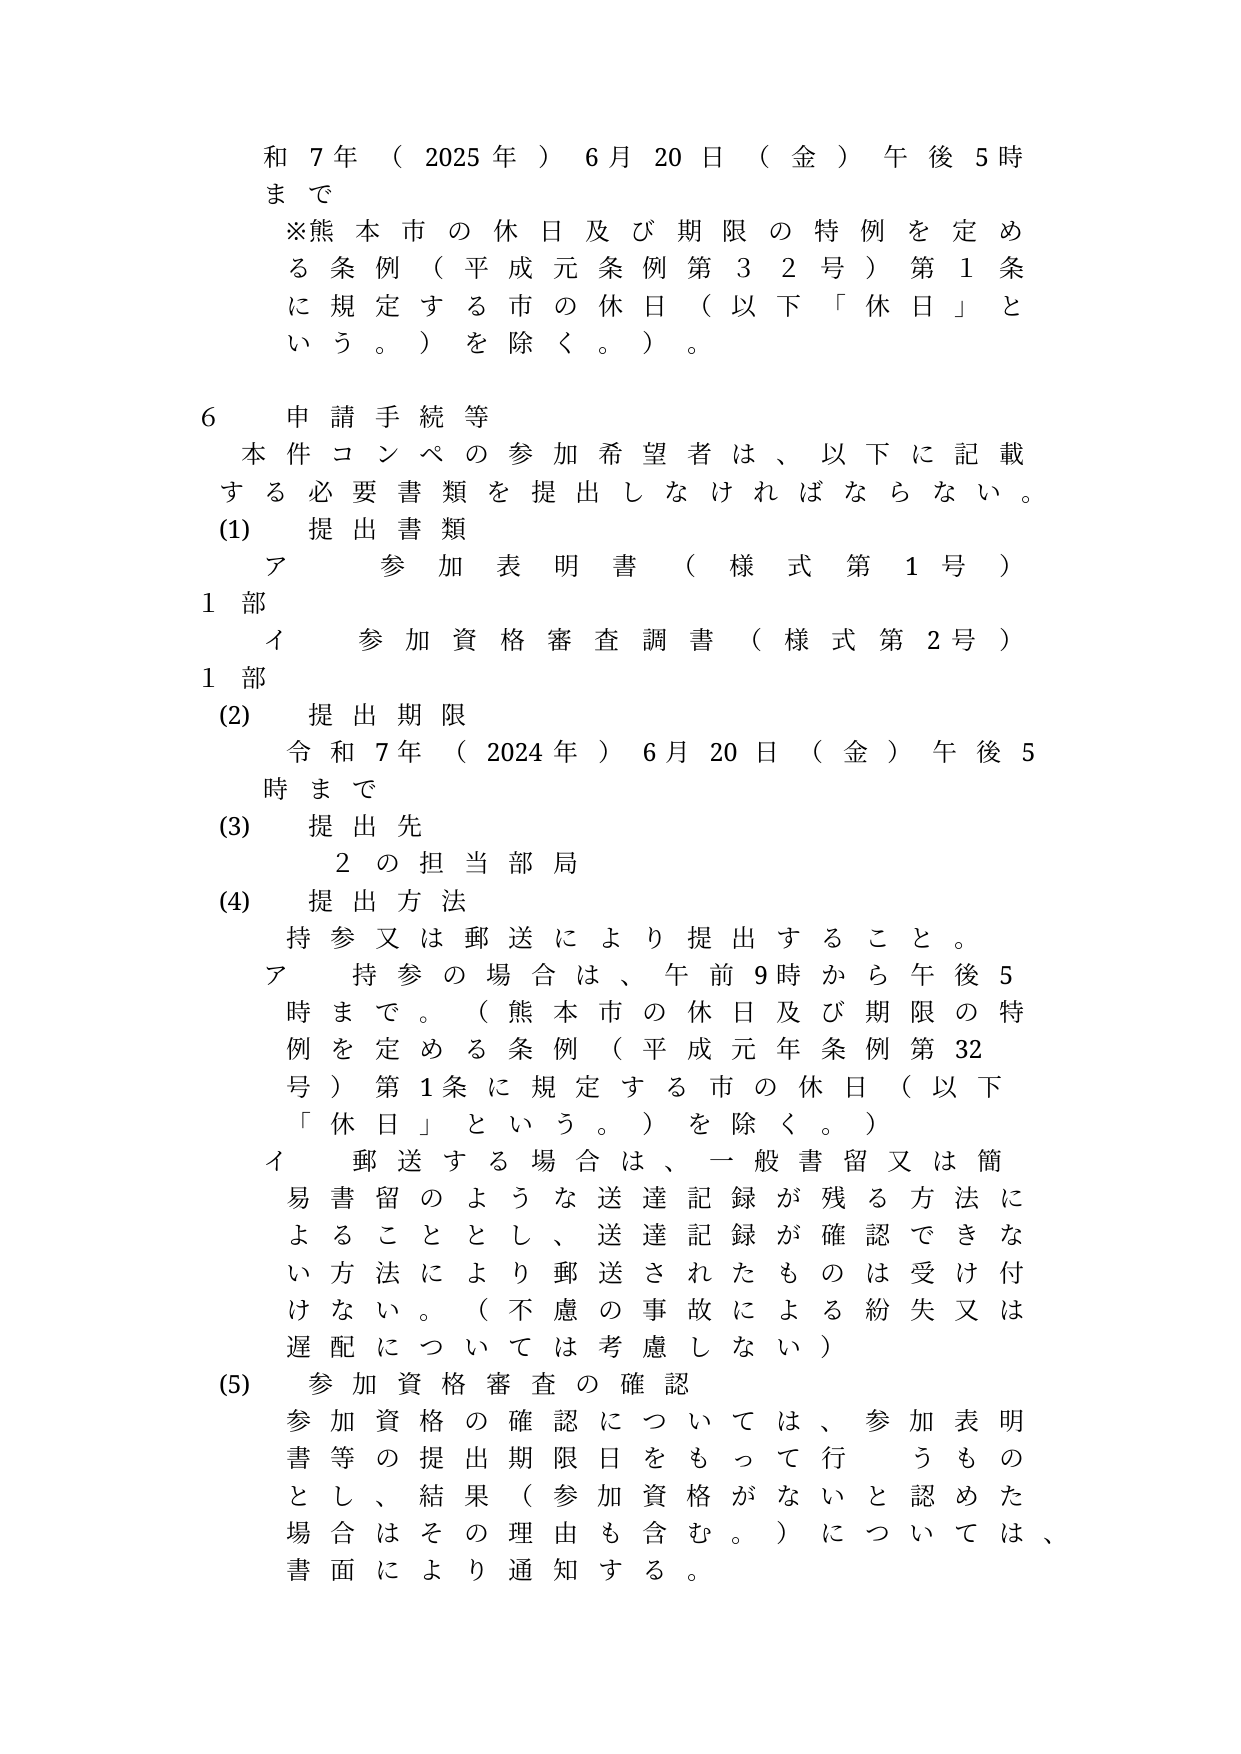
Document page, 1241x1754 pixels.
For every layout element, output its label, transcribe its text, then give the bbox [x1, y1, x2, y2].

text 持参又は郵送により提出すること。 [197, 918, 1044, 955]
text ２の担当部局 [197, 843, 1044, 881]
text (1) 提出書類 [197, 509, 1044, 546]
text ア 持参の場合は、午前9時から午後5時まで。（熊本市の休日及び期限の特例を定める条例（平成元年条例第32号）第1条に規定する市の休日（以下「休日」という。）を除く。） [252, 955, 1044, 1141]
text 本件コンペの参加希望者は、以下に記載する必要書類を提出しなければならない。 [214, 434, 1044, 509]
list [255, 137, 1044, 211]
text (2) 提出期限 [197, 695, 1044, 732]
text 参加資格の確認については、参加表明書等の提出期限日をもって行 うものとし、結果（参加資格がないと認めた場合はその理由も含む。）については、書面により通知する。 [264, 1401, 1044, 1587]
text 令和7年（2024年）6月20日（金）午後5時まで [241, 732, 1044, 806]
text ６ 申請手続等 [197, 397, 1044, 434]
text (3) 提出先 [197, 806, 1044, 843]
text ※熊本市の休日及び期限の特例を定める条例（平成元条例第３２号）第１条に規定する市の休日（以下「休日」という。）を除く。）。 [264, 211, 1044, 360]
text ア 参加表明書（様式第1号） １部 [197, 546, 1044, 620]
text (4) 提出方法 [197, 881, 1044, 918]
text (5) 参加資格審査の確認 [197, 1364, 1044, 1401]
text イ 参加資格審査調書（様式第2号） １部 [197, 620, 1044, 695]
text イ 郵送する場合は、一般書留又は簡易書留のような送達記録が残る方法によることとし、送達記録が確認できない方法により郵送されたものは受け付けない。（不慮の事故による紛失又は遅配については考慮しない） [252, 1141, 1044, 1364]
